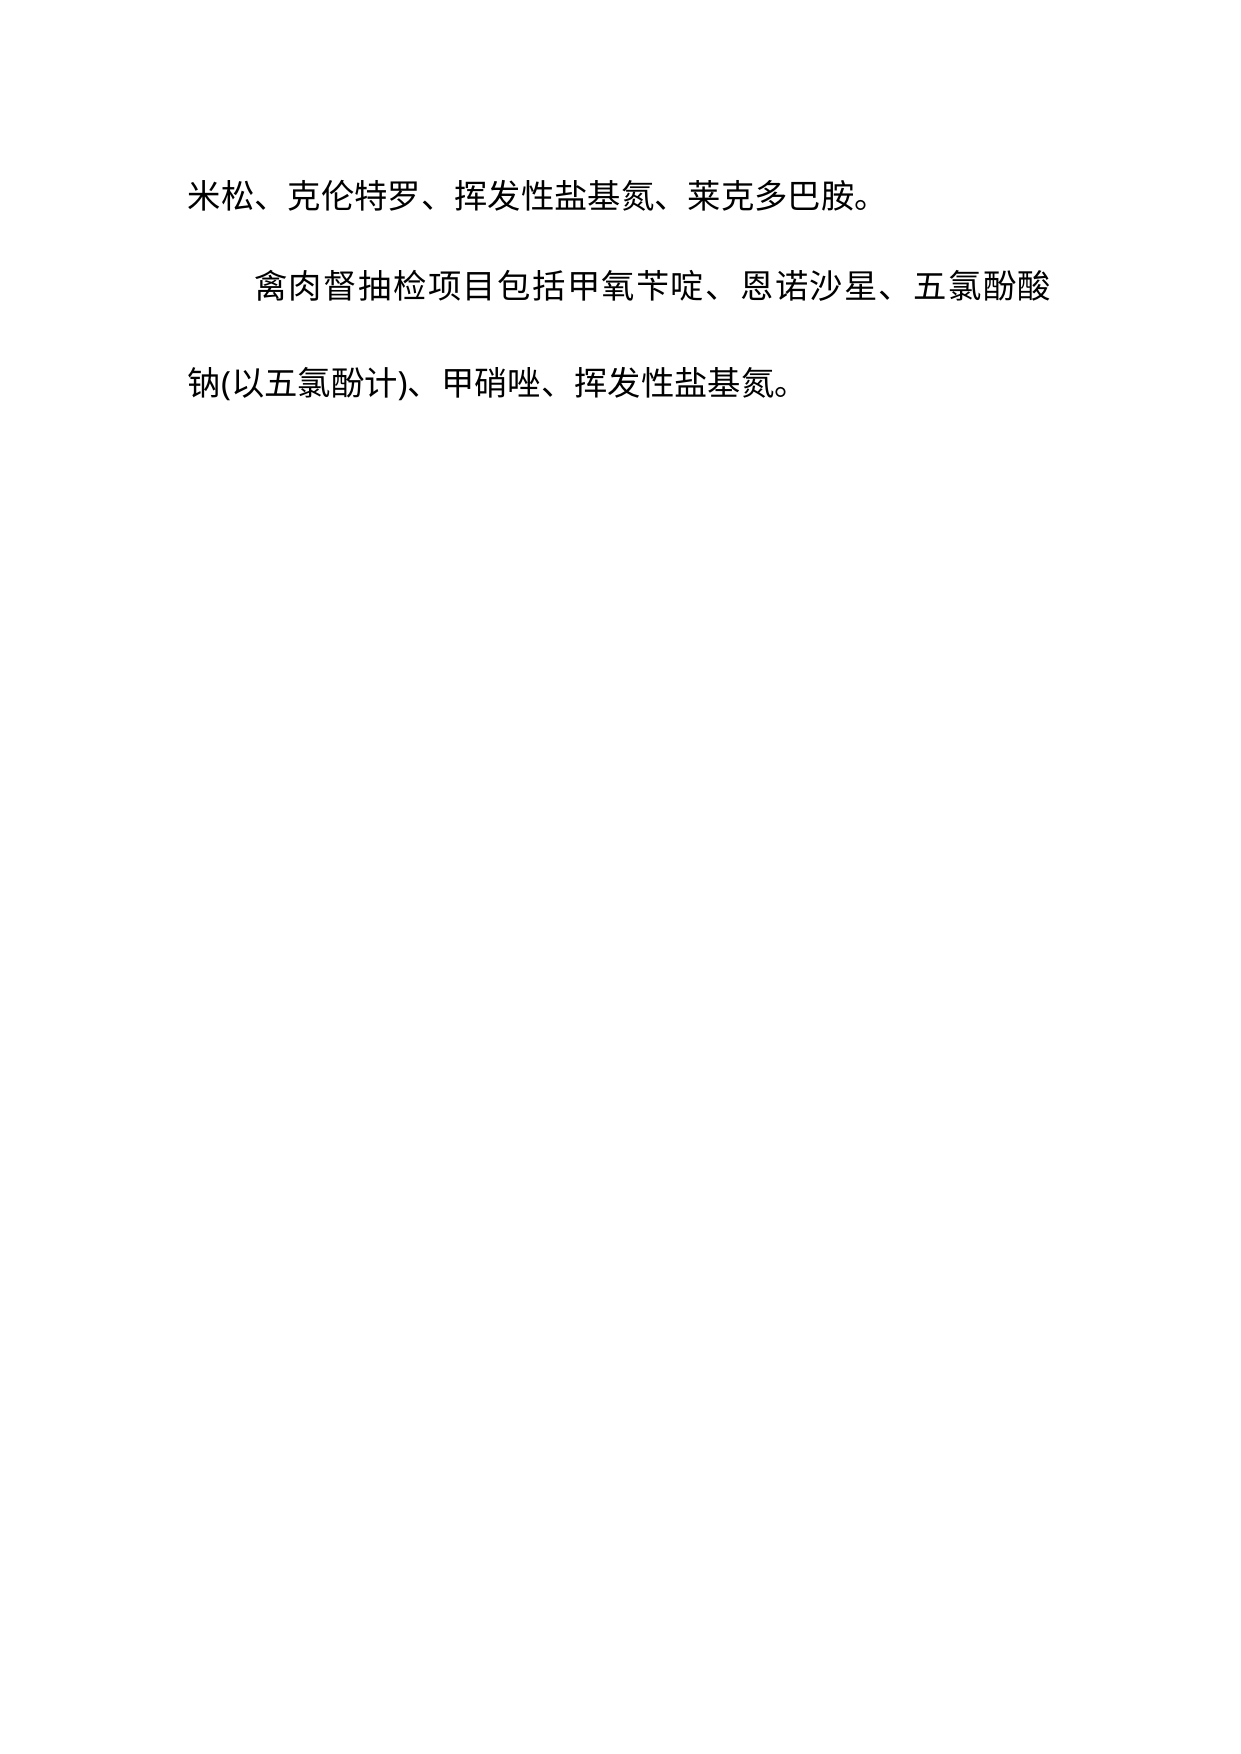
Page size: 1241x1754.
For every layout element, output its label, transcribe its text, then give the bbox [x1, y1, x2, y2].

list 禽肉督抽检项目包括甲氧苄啶、恩诺沙星、五氯酚酸钠(以五氯酚计)、甲硝唑、挥发性盐基氮。 [187, 251, 1053, 413]
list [187, 162, 1053, 227]
